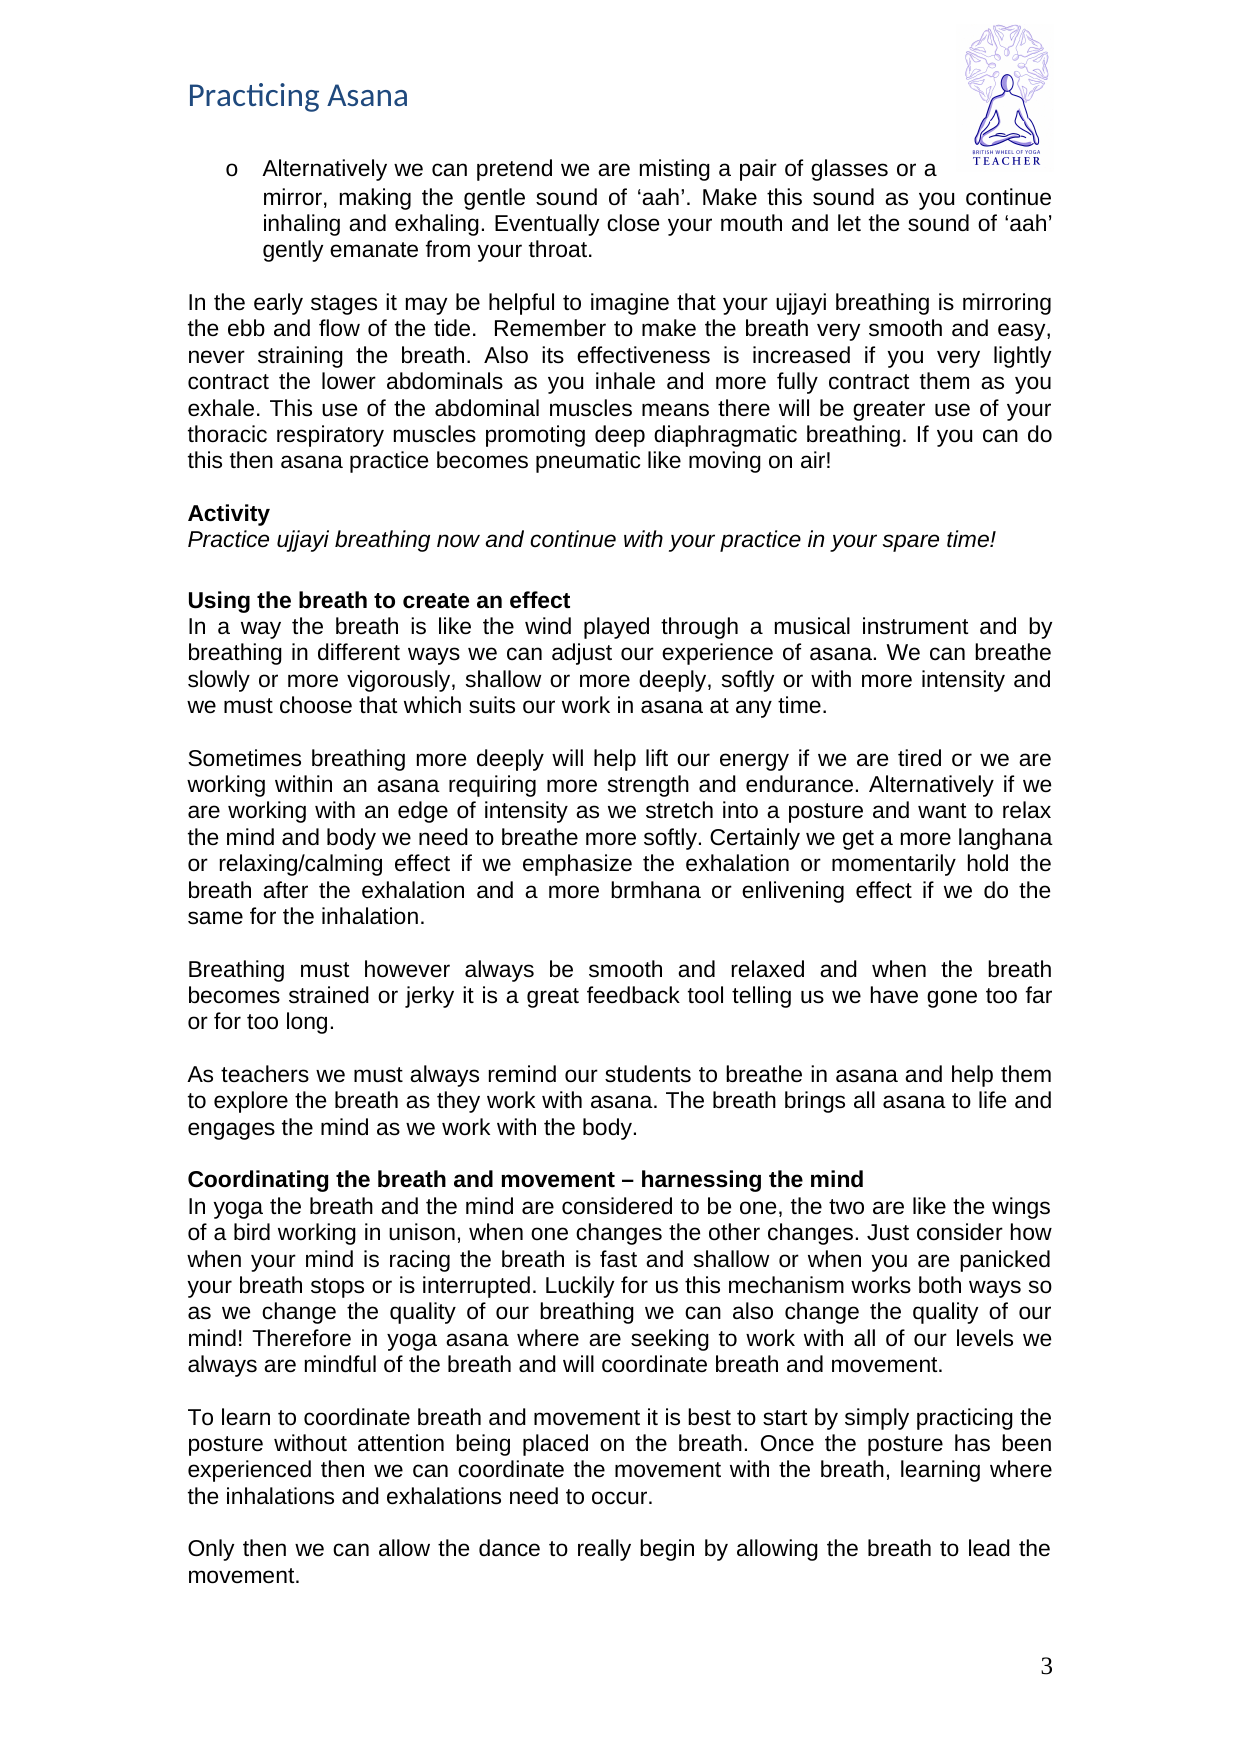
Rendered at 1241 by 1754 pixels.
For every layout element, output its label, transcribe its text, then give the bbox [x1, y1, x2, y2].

list Alternatively we can pretend we are misting a pair of glasses or a mirror, making the gentle sound of ‘aah’. Make this sound as you continue inhaling and exhaling. Eventually close your mouth and let the sound of ‘aah’ gently emanate from your throat. [225, 155, 1053, 263]
text In yoga the breath and the mind are considered to be one, the two are like the wings of a bird working in unison, when one changes the other changes. Just consider how when your mind is racing the breath is fast and shallow or when you are panicked your breath stops or is interrupted. Luckily for us this mechanism works both ways so as we change the quality of our breathing we can also change the quality of our mind! Therefore in yoga asana where are seeking to work with all of our levels we always are mindful of the breath and will coordinate breath and movement. [187, 1193, 1053, 1377]
text Activity [187, 500, 1053, 526]
text As teachers we must always remind our students to breathe in asana and help them to explore the breath as they work with asana. The breath brings all asana to life and engages the mind as we work with the body. [187, 1061, 1053, 1140]
text Breathing must however always be smooth and relaxed and when the breath becomes strained or jerky it is a great feedback tool telling us we have gone too far or for too long. [187, 956, 1053, 1035]
text To learn to coordinate breath and movement it is best to start by simply practicing the posture without attention being placed on the breath. Once the posture has been experienced then we can coordinate the movement with the breath, learning where the inhalations and exhalations need to occur. [187, 1404, 1053, 1509]
text In the early stages it may be helpful to imagine that your ujjayi breathing is mirroring the ebb and flow of the tide. Remember to make the breath very smooth and easy, never straining the breath. Also its effectiveness is increased if you very lightly contract the lower abdominals as you inhale and more fully contract them as you exhale. This use of the abdominal muscles means there will be greater use of your thoracic respiratory muscles promoting deep diaphragmatic breathing. If you can do this then asana practice becomes pneumatic like moving on air! [187, 289, 1053, 473]
text Coordinating the breath and movement – harnessing the mind [187, 1166, 1053, 1193]
text Using the breath to create an effect [187, 587, 1053, 613]
text In a way the breath is like the wind played through a musical instrument and by breathing in different ways we can adjust our experience of asana. We can breathe slowly or more vigorously, shallow or more deeply, softly or with more intensity and we must choose that which suits our work in asana at any time. [187, 613, 1053, 718]
text Only then we can allow the dance to really begin by allowing the breath to lead the movement. [187, 1535, 1053, 1588]
text Sometimes breathing more deeply will help lift our energy if we are tired or we are working within an asana requiring more strength and endurance. Alternatively if we are working with an edge of intensity as we stretch into a posture and want to relax the mind and body we need to breathe more softly. Certainly we get a more langhana or relaxing/calming effect if we emphasize the exhalation or momentarily hold the breath after the exhalation and a more brmhana or enlivening effect if we do the same for the inhalation. [187, 745, 1053, 929]
picture [956, 24, 1055, 172]
text Practice ujjayi breathing now and continue with your practice in your spare time! [187, 526, 1053, 553]
